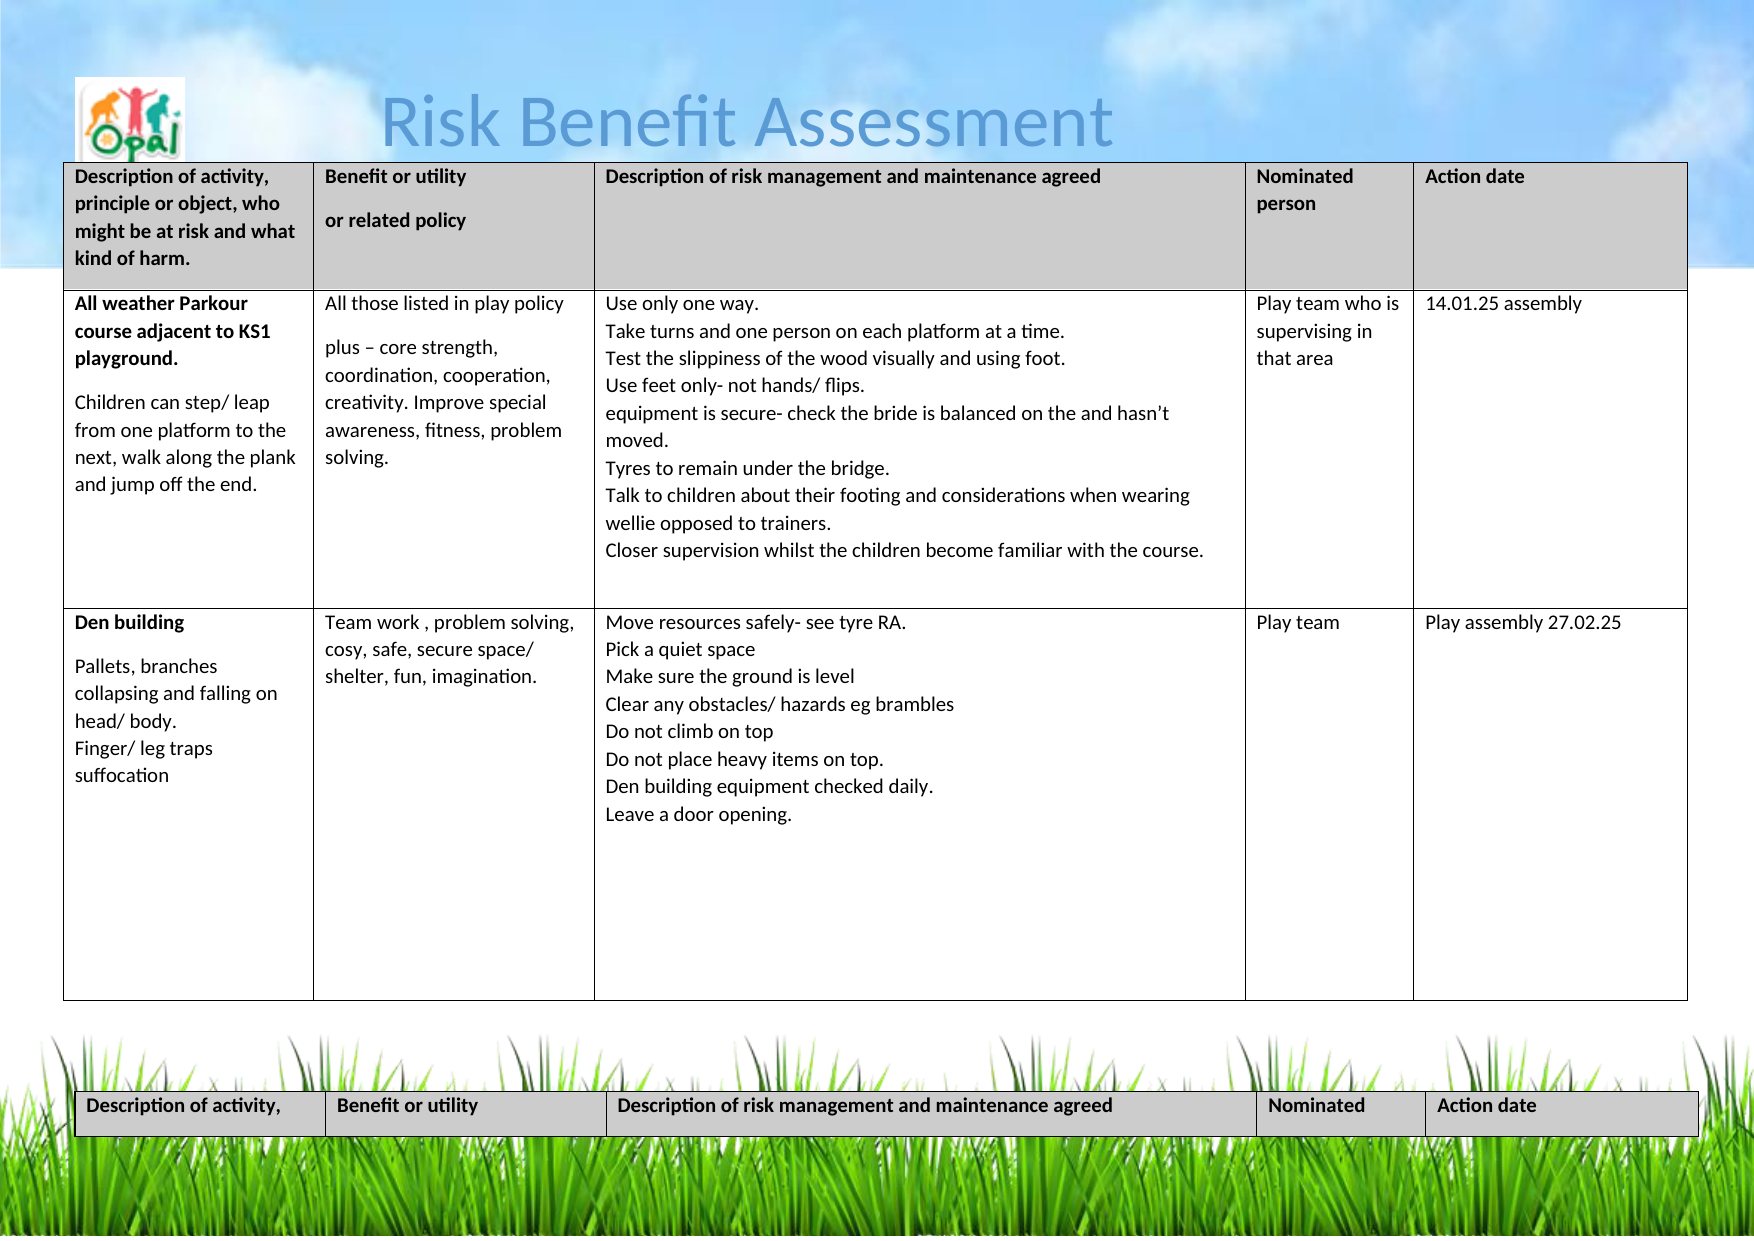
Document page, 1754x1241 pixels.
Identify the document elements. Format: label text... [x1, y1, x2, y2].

table_header Action date [1426, 1092, 1698, 1136]
table_cell Den building Pallets, branches collapsing and falling on head/ body. Finger/ leg traps suffocation [64, 609, 313, 1000]
table_header Nominated person [1246, 163, 1413, 289]
table_header Description of activity, principle or object, who might be at risk and what kind of harm. [64, 163, 313, 289]
table_header Description of activity, principle or object, who might be at risk and what kind of harm. [76, 1092, 325, 1136]
table_cell All weather Parkour course adjacent to KS1 playground. Children can step/ leap from one platform to the next, walk along the plank and jump off the end. [64, 291, 313, 608]
table_cell All those listed in play policy plus – core strength, coordination, cooperation, creativity. Improve special awareness, fitness, problem solving. [314, 291, 594, 608]
table_header Action date [1414, 163, 1687, 289]
table_cell Play team who is supervising in that area [1246, 291, 1413, 608]
table_header Description of risk management and maintenance agreed [607, 1092, 1256, 1136]
table_cell Move resources safely- see tyre RA. Pick a quiet space Make sure the ground is level Clear any obstacles/ hazards eg brambles Do not climb on top Do not place heavy items on top. Den building equipment checked daily. Leave a door opening. [595, 609, 1245, 1000]
table_header Benefit or utility or related policy [314, 163, 594, 289]
table_header Description of risk management and maintenance agreed [595, 163, 1245, 289]
table_header Benefit or utility or related policy [326, 1092, 606, 1136]
table_cell Use only one way. Take turns and one person on each platform at a time. Test the slippiness of the wood visually and using foot. Use feet only- not hands/ flips. equipment is secure- check the bride is balanced on the and hasn’t moved. Tyres to remain under the bridge. Talk to children about their footing and considerations when wearing wellie opposed to trainers. Closer supervision whilst the children become familiar with the course. [595, 291, 1245, 608]
table_cell 14.01.25 assembly [1414, 291, 1687, 608]
table_cell Team work , problem solving, cosy, safe, secure space/ shelter, fun, imagination. [314, 609, 594, 1000]
table_cell Play team [1246, 609, 1413, 1000]
table_cell Play assembly 27.02.25 [1414, 609, 1687, 1000]
table_header Nominated person [1257, 1092, 1425, 1136]
